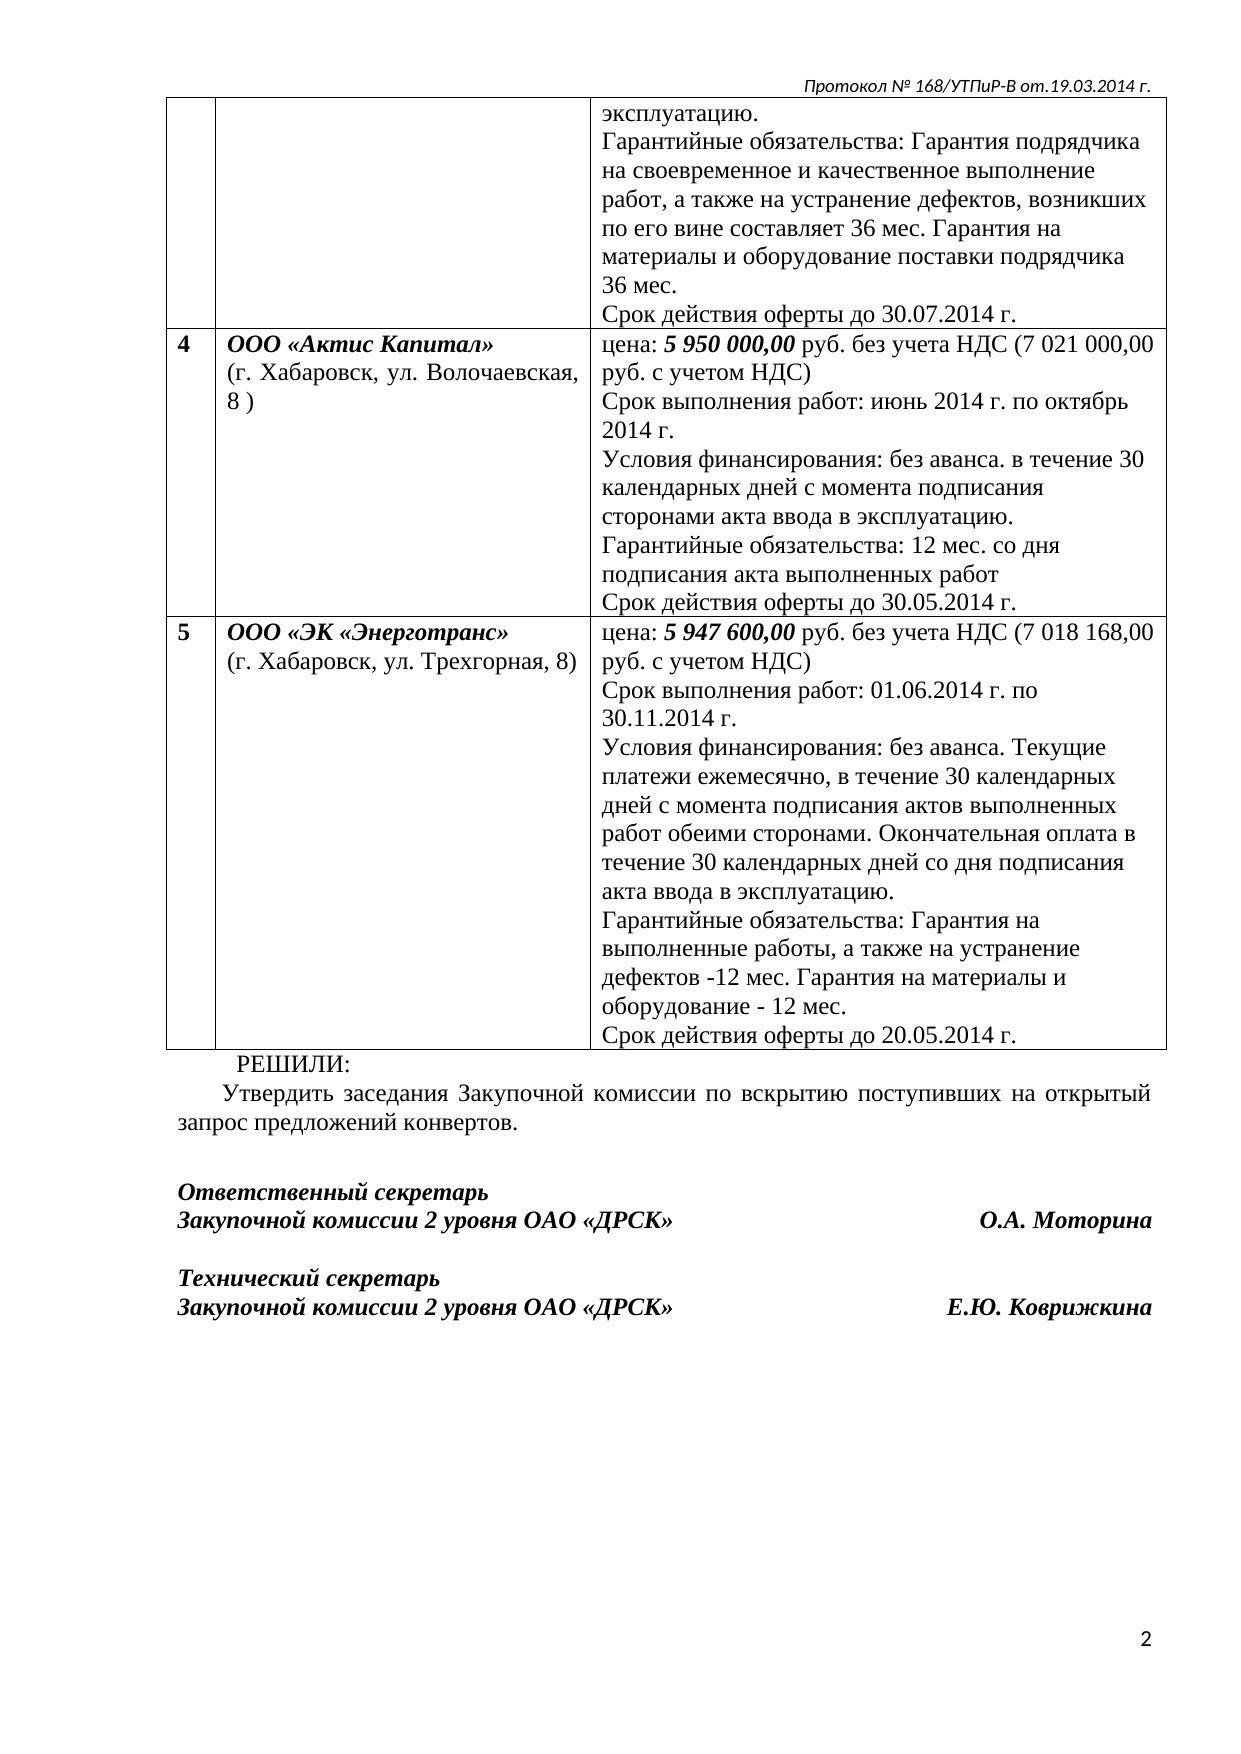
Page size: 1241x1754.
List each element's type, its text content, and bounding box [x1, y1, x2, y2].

table_cell 3 [167, 98, 215, 328]
text Закупочной комиссии 2 уровня ОАО «ДРСК» Е.Ю. Коврижкина [177, 1292, 1152, 1320]
table_cell ООО «ЭК «Энерготранс» (г. Хабаровск, ул. Трехгорная, 8) [216, 617, 590, 1048]
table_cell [216, 98, 590, 328]
text Закупочной комиссии 2 уровня ОАО «ДРСК» О.А. Моторина [177, 1205, 1152, 1234]
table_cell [591, 98, 1166, 328]
text Ответственный секретарь [177, 1177, 1152, 1205]
table_cell 5 [167, 617, 215, 1048]
table_cell цена: 5 947 600,00 руб. без учета НДС (7 018 168,00 руб. с учетом НДС) Срок выполнения работ: 01.06.2014 г. по 30.11.2014 г. Условия финансирования: без аванса. Текущие платежи ежемесячно, в течение 30 календарных дней с момента подписания актов выполненных работ обеими сторонами. Окончательная оплата в течение 30 календарных дней со дня подписания акта ввода в эксплуатацию. Гарантийные обязательства: Гарантия на выполненные работы, а также на устранение дефектов -12 мес. Гарантия на материалы и оборудование - 12 мес. Срок действия оферты до 20.05.2014 г. [591, 617, 1166, 1048]
list РЕШИЛИ: [236, 1050, 1152, 1078]
text Технический секретарь [177, 1263, 1152, 1292]
table_cell 4 [167, 329, 215, 616]
table_cell ООО «Актис Капитал» (г. Хабаровск, ул. Волочаевская, 8 ) [216, 329, 590, 616]
table_cell цена: 5 950 000,00 руб. без учета НДС (7 021 000,00 руб. с учетом НДС) Срок выполнения работ: июнь 2014 г. по октябрь 2014 г. Условия финансирования: без аванса. в течение 30 календарных дней с момента подписания сторонами акта ввода в эксплуатацию. Гарантийные обязательства: 12 мес. со дня подписания акта выполненных работ Срок действия оферты до 30.05.2014 г. [591, 329, 1166, 616]
text Утвердить заседания Закупочной комиссии по вскрытию поступивших на открытый запрос предложений конвертов. [177, 1078, 1152, 1136]
